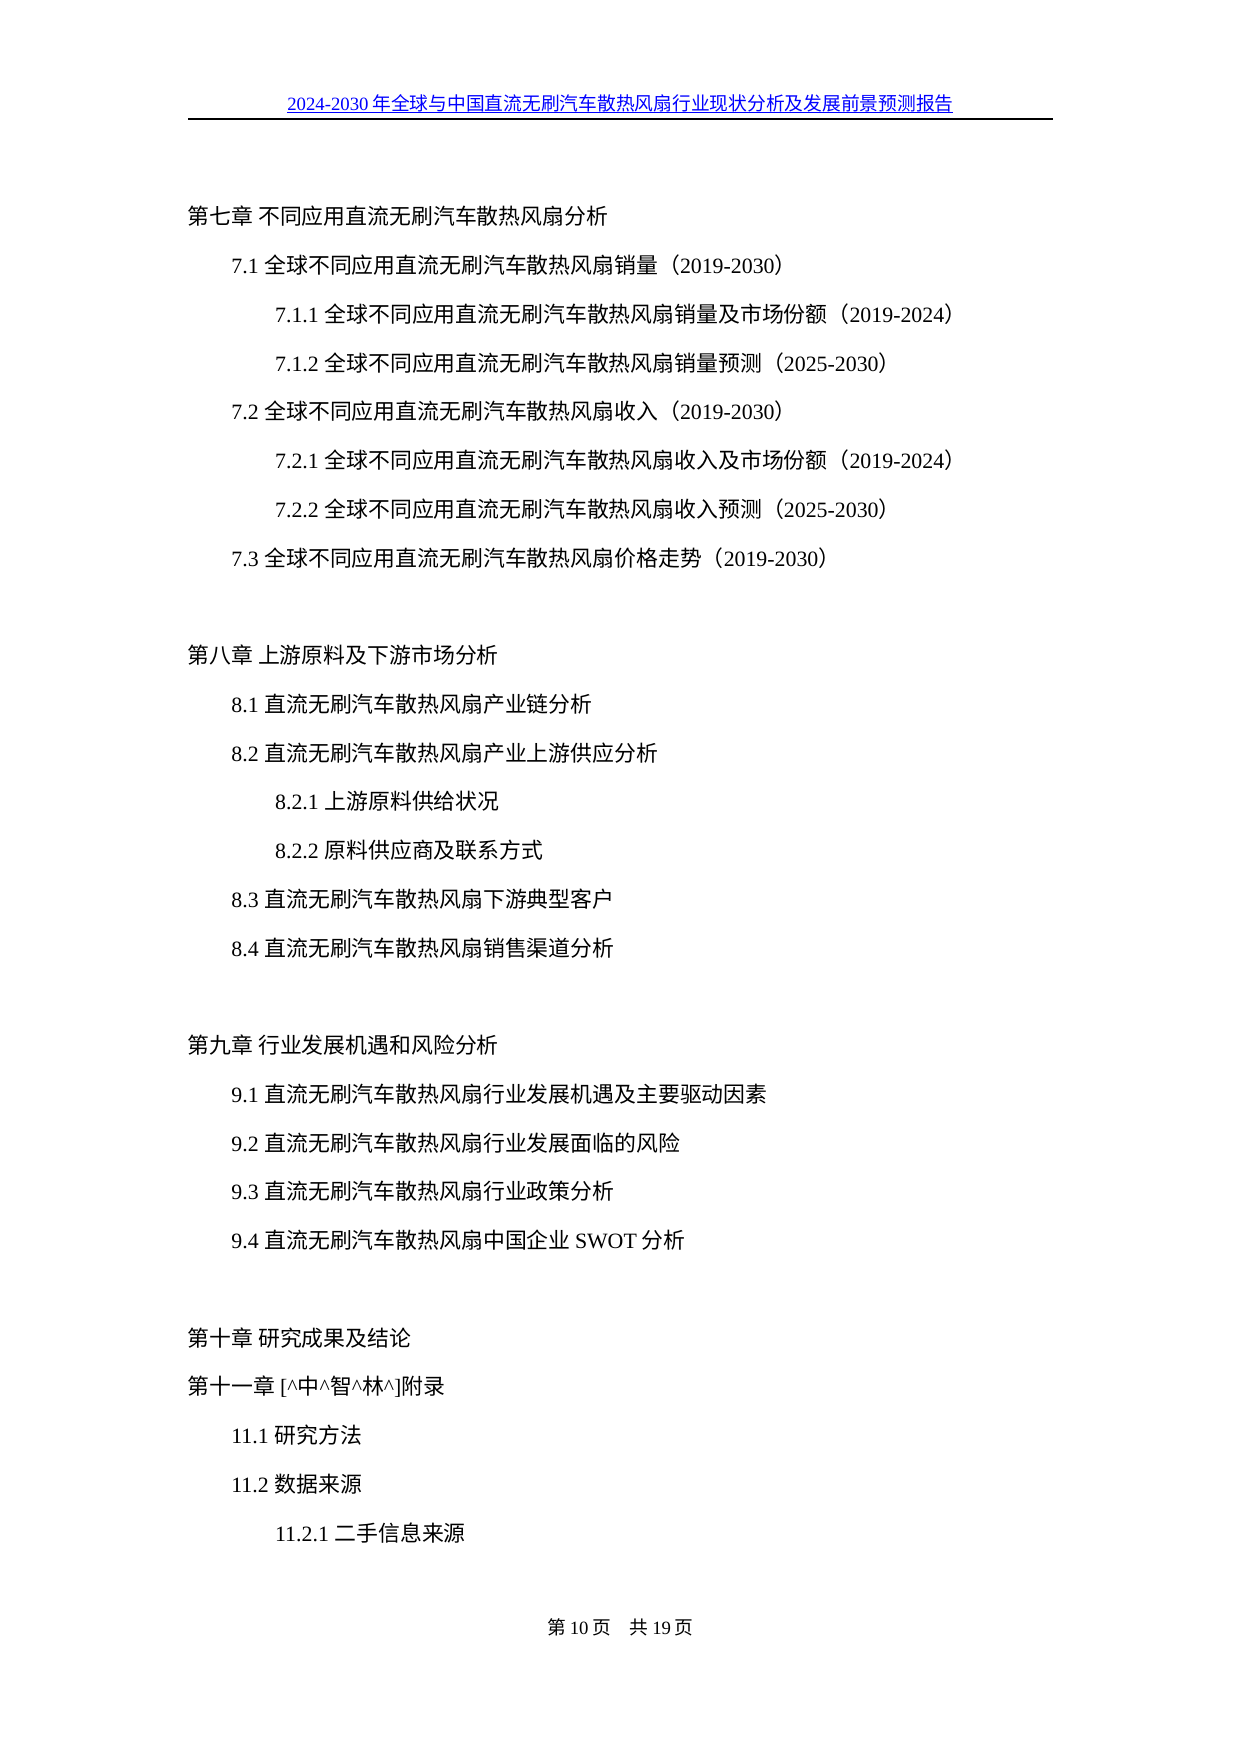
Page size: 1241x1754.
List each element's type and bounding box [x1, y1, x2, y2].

text [187, 150, 1053, 1548]
